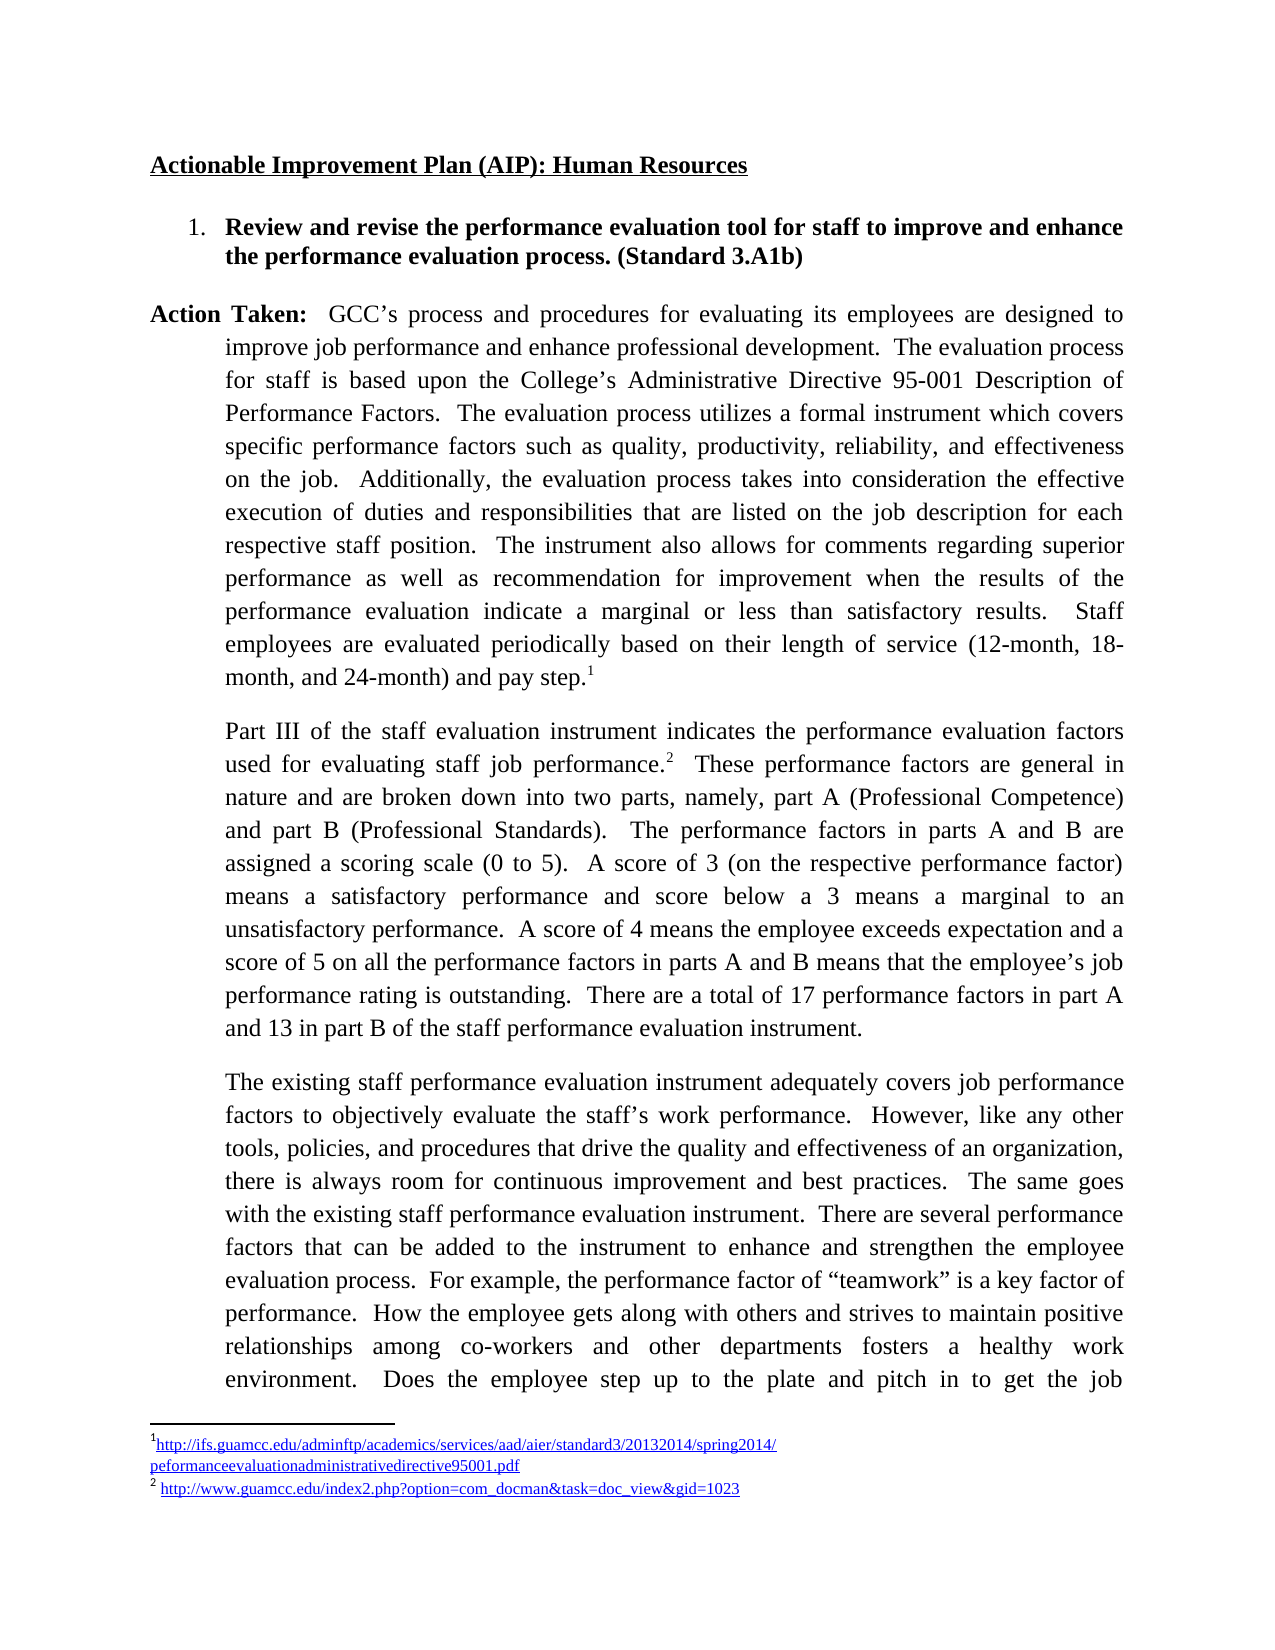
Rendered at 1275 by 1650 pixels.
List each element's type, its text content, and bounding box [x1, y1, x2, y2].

text Part III of the staff evaluation instrument indicates the performance evaluation factors used for evaluating staff job performance. These performance factors are general in nature and are broken down into two parts, namely, part A (Professional Competence) and part B (Professional Standards). The performance factors in parts A and B are assigned a scoring scale (0 to 5). A score of 3 (on the respective performance factor) means a satisfactory performance and score below a 3 means a marginal to an unsatisfactory performance. A score of 4 means the employee exceeds expectation and a score of 5 on all the performance factors in parts A and B means that the employee’s job performance rating is outstanding. There are a total of 17 performance factors in part A and 13 in part B of the staff performance evaluation instrument. [150, 716, 1125, 1042]
text Action Taken: GCC’s process and procedures for evaluating its employees are designed to improve job performance and enhance professional development. The evaluation process for staff is based upon the College’s Administrative Directive 95-001 Description of Performance Factors. The evaluation process utilizes a formal instrument which covers specific performance factors such as quality, productivity, reliability, and effectiveness on the job. Additionally, the evaluation process takes into consideration the effective execution of duties and responsibilities that are listed on the job description for each respective staff position. The instrument also allows for comments regarding superior performance as well as recommendation for improvement when the results of the performance evaluation indicate a marginal or less than satisfactory results. Staff employees are evaluated periodically based on their length of service (12-month, 18-month, and 24-month) and pay step. [150, 299, 1125, 691]
text Actionable Improvement Plan (AIP): Human Resources [150, 150, 1125, 179]
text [225, 1067, 1125, 1393]
list Review and revise the performance evaluation tool for staff to improve and enhance the performance evaluation process. (Standard 3.A1b) [187, 212, 1125, 270]
